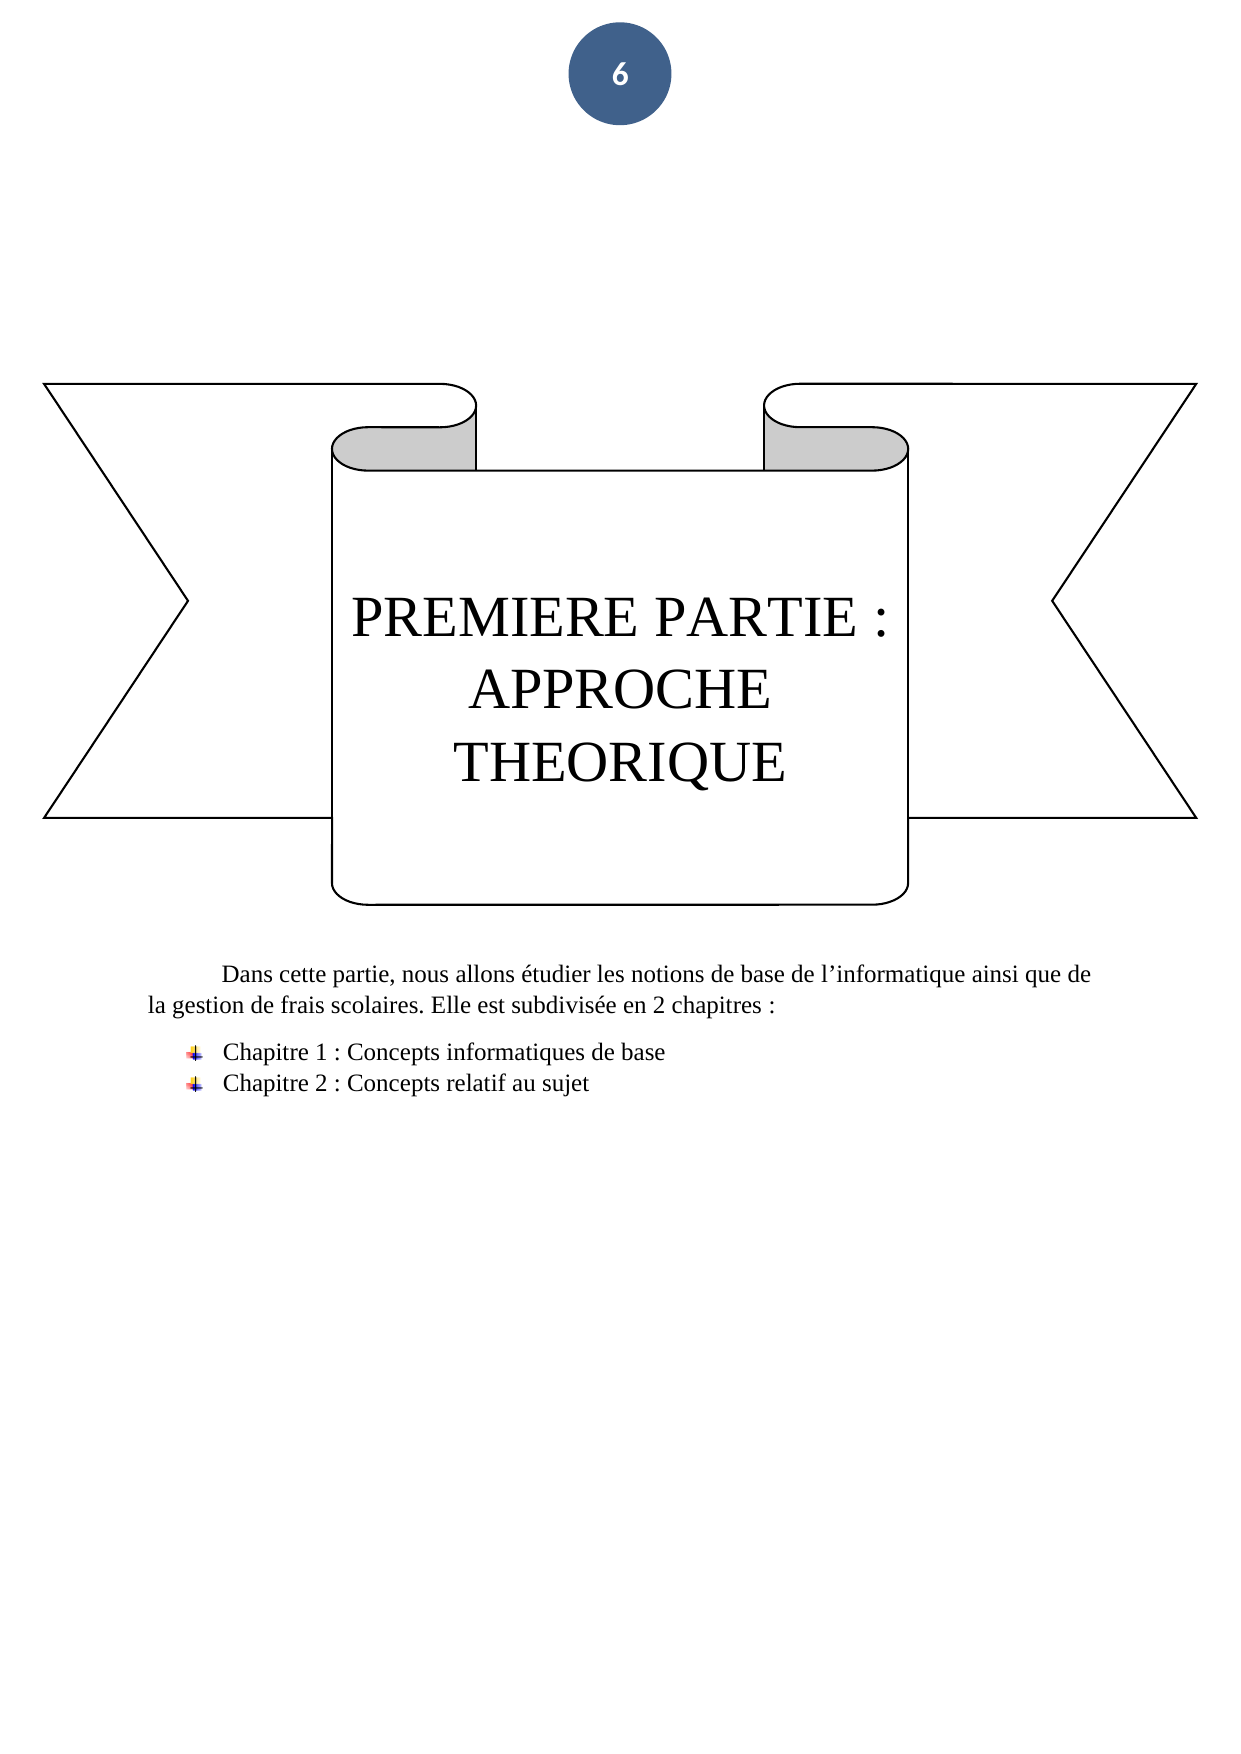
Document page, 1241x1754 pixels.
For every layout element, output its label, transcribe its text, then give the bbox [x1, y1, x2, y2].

list Chapitre 1 : Concepts informatiques de base [185, 1037, 1092, 1066]
list Chapitre 2 : Concepts relatif au sujet [185, 1068, 1092, 1097]
picture [186, 1075, 203, 1092]
picture [186, 1044, 203, 1061]
text Dans cette partie, nous allons étudier les notions de base de l’informatique ainsi que de la gestion de frais scolaires. Elle est subdivisée en 2 chapitres : [148, 959, 1092, 1018]
